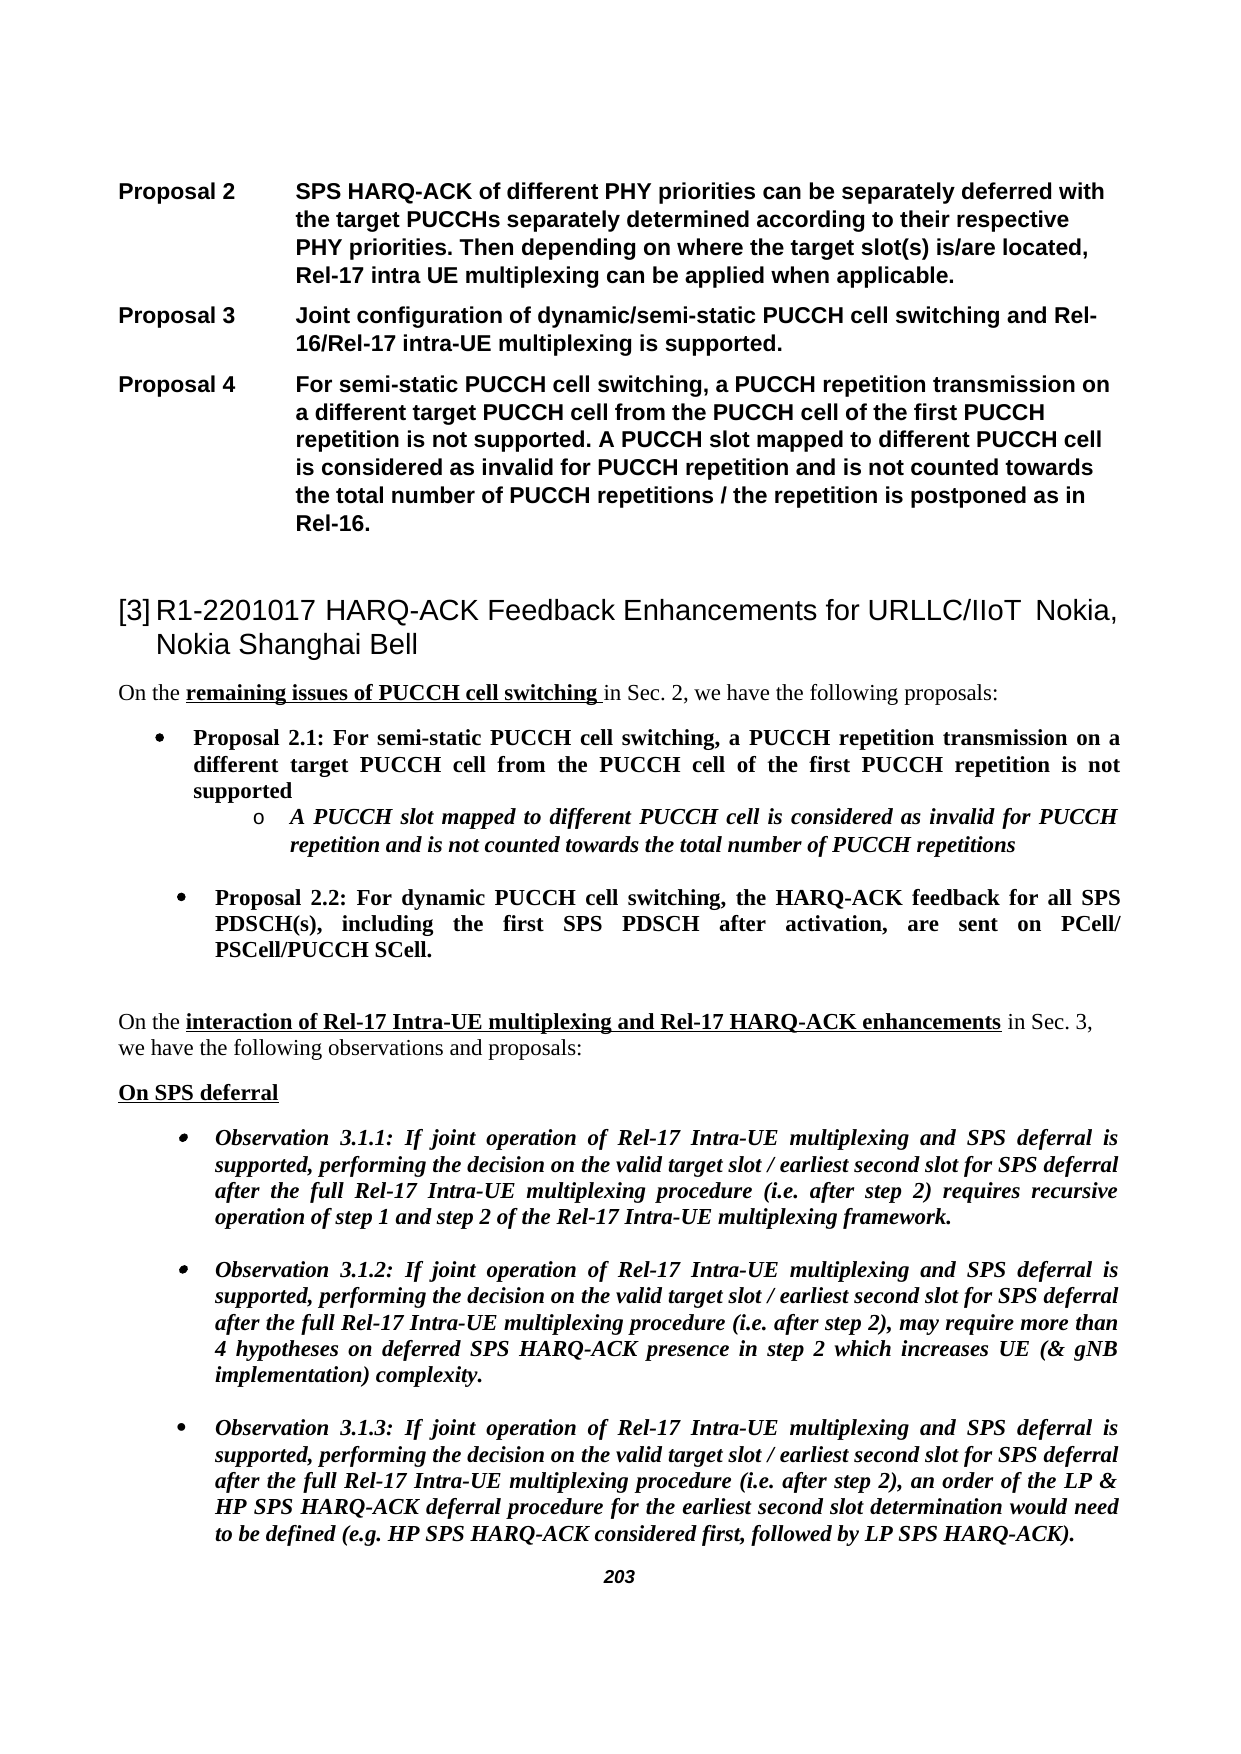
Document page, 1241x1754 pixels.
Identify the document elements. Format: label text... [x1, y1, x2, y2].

list A PUCCH slot mapped to different PUCCH cell is considered as invalid for PUCCH repetition and is not counted towards the total number of PUCCH repetitions [252, 803, 1122, 857]
text On the interaction of Rel-17 Intra-UE multiplexing and Rel-17 HARQ-ACK enhancements in Sec. 3, we have the following observations and proposals: [118, 1008, 1122, 1061]
text Proposal 4 For semi-static PUCCH cell switching, a PUCCH repetition transmission on a different target PUCCH cell from the PUCCH cell of the first PUCCH repetition is not supported. A PUCCH slot mapped to different PUCCH cell is considered as invalid for PUCCH repetition and is not counted towards the total number of PUCCH repetitions / the repetition is postponed as in Rel-16. [118, 371, 1122, 536]
text On SPS deferral [118, 1079, 1122, 1106]
list Observation 3.1.1: If joint operation of Rel-17 Intra-UE multiplexing and SPS deferral is supported, performing the decision on the valid target slot / earliest second slot for SPS deferral after the full Rel-17 Intra-UE multiplexing procedure (i.e. after step 2) requires recursive operation of step 1 and step 2 of the Rel-17 Intra-UE multiplexing framework. [177, 1124, 1122, 1230]
list Proposal 2.2: For dynamic PUCCH cell switching, the HARQ-ACK feedback for all SPS PDSCH(s), including the first SPS PDSCH after activation, are sent on PCell/ PSCell/PUCCH SCell. [177, 884, 1122, 963]
text Proposal 2 SPS HARQ-ACK of different PHY priorities can be separately deferred with the target PUCCHs separately determined according to their respective PHY priorities. Then depending on where the target slot(s) is/are located, Rel-17 intra UE multiplexing can be applied when applicable. [118, 178, 1122, 288]
list Observation 3.1.2: If joint operation of Rel-17 Intra-UE multiplexing and SPS deferral is supported, performing the decision on the valid target slot / earliest second slot for SPS deferral after the full Rel-17 Intra-UE multiplexing procedure (i.e. after step 2), may require more than 4 hypotheses on deferred SPS HARQ-ACK presence in step 2 which increases UE (& gNB implementation) complexity. [177, 1256, 1122, 1388]
subtitle R1-2201017 HARQ-ACK Feedback Enhancements for URLLC/IIoT Nokia, Nokia Shanghai Bell [118, 593, 1122, 660]
list Proposal 2.1: For semi-static PUCCH cell switching, a PUCCH repetition transmission on a different target PUCCH cell from the PUCCH cell of the first PUCCH repetition is not supported [156, 724, 1122, 803]
text On the remaining issues of PUCCH cell switching in Sec. 2, we have the following proposals: [118, 679, 1122, 706]
text Proposal 3 Joint configuration of dynamic/semi-static PUCCH cell switching and Rel-16/Rel-17 intra-UE multiplexing is supported. [118, 302, 1122, 356]
list Observation 3.1.3: If joint operation of Rel-17 Intra-UE multiplexing and SPS deferral is supported, performing the decision on the valid target slot / earliest second slot for SPS deferral after the full Rel-17 Intra-UE multiplexing procedure (i.e. after step 2), an order of the LP & HP SPS HARQ-ACK deferral procedure for the earliest second slot determination would need to be defined (e.g. HP SPS HARQ-ACK considered first, followed by LP SPS HARQ-ACK). [177, 1414, 1122, 1546]
